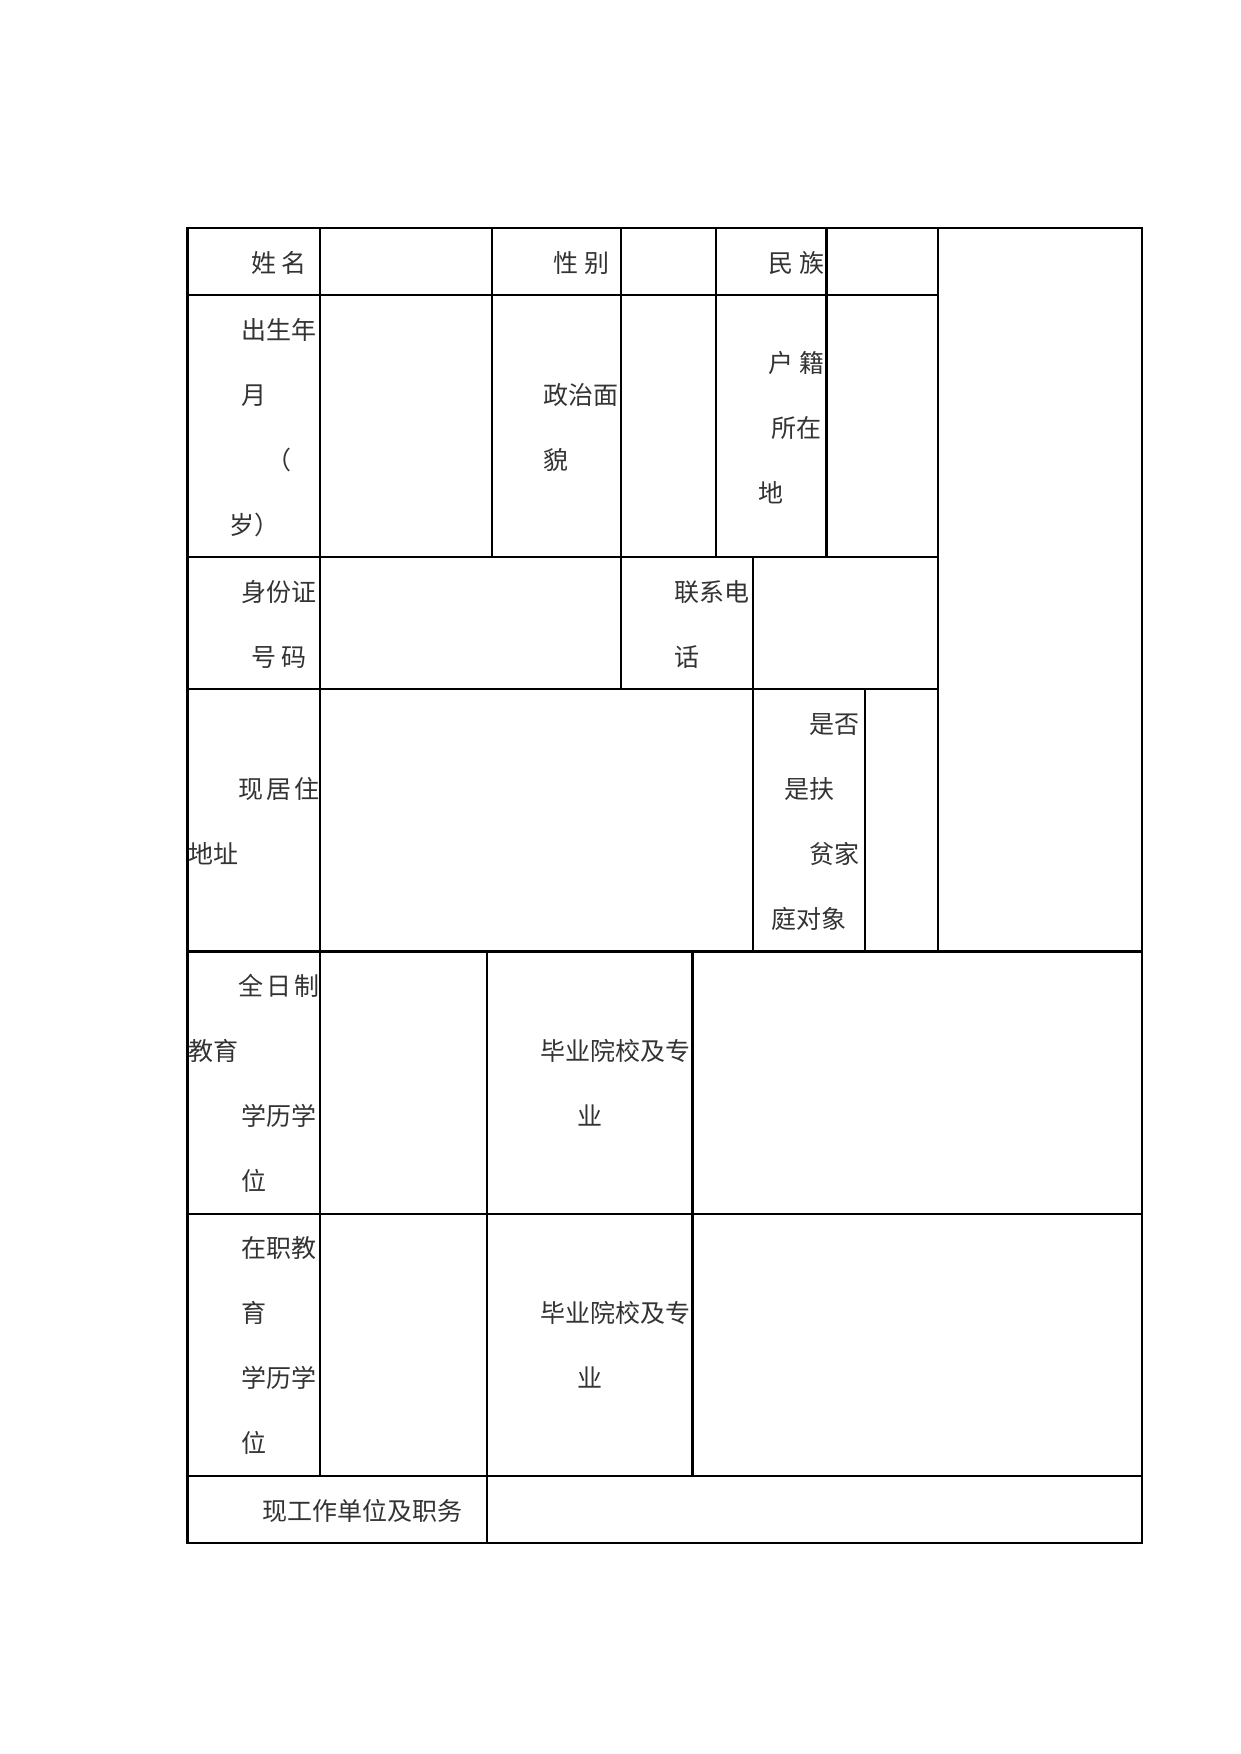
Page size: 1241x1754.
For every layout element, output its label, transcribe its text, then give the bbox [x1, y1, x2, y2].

table_cell 现居住地址 [189, 690, 319, 950]
table_cell 在职教育 学历学位 [189, 1215, 319, 1474]
table_cell 全日制教育 学历学位 [189, 953, 319, 1212]
table_cell [321, 690, 752, 950]
table_cell [321, 1215, 486, 1474]
table_cell 现工作单位及职务 [189, 1477, 486, 1542]
table_cell 是否是扶 贫家庭对象 [754, 690, 864, 950]
table_cell 户 籍 所在地 [717, 296, 825, 556]
table_cell 联系电话 [622, 558, 752, 688]
table_cell [488, 1477, 1141, 1542]
table_cell [754, 558, 937, 688]
table_cell 政治面貌 [493, 296, 620, 556]
table_cell [321, 953, 486, 1212]
table_cell 出生年月 （ 岁） [189, 296, 319, 556]
table_header [321, 229, 491, 294]
table_header [828, 229, 937, 294]
table_cell [828, 296, 937, 556]
table_cell [694, 953, 1141, 1212]
table_cell 身份证 号 码 [189, 558, 319, 688]
table_cell [321, 296, 491, 556]
table_cell [321, 558, 620, 688]
table_header [622, 229, 715, 294]
table_cell 毕业院校及专业 [488, 953, 691, 1212]
table_header [939, 229, 1141, 950]
table_header 民 族 [717, 229, 825, 294]
table_header 姓 名 [189, 229, 319, 294]
table_cell [622, 296, 715, 556]
table_cell [694, 1215, 1141, 1474]
table_header 性 别 [493, 229, 620, 294]
table_cell 毕业院校及专业 [488, 1215, 691, 1474]
table_cell [866, 690, 937, 950]
